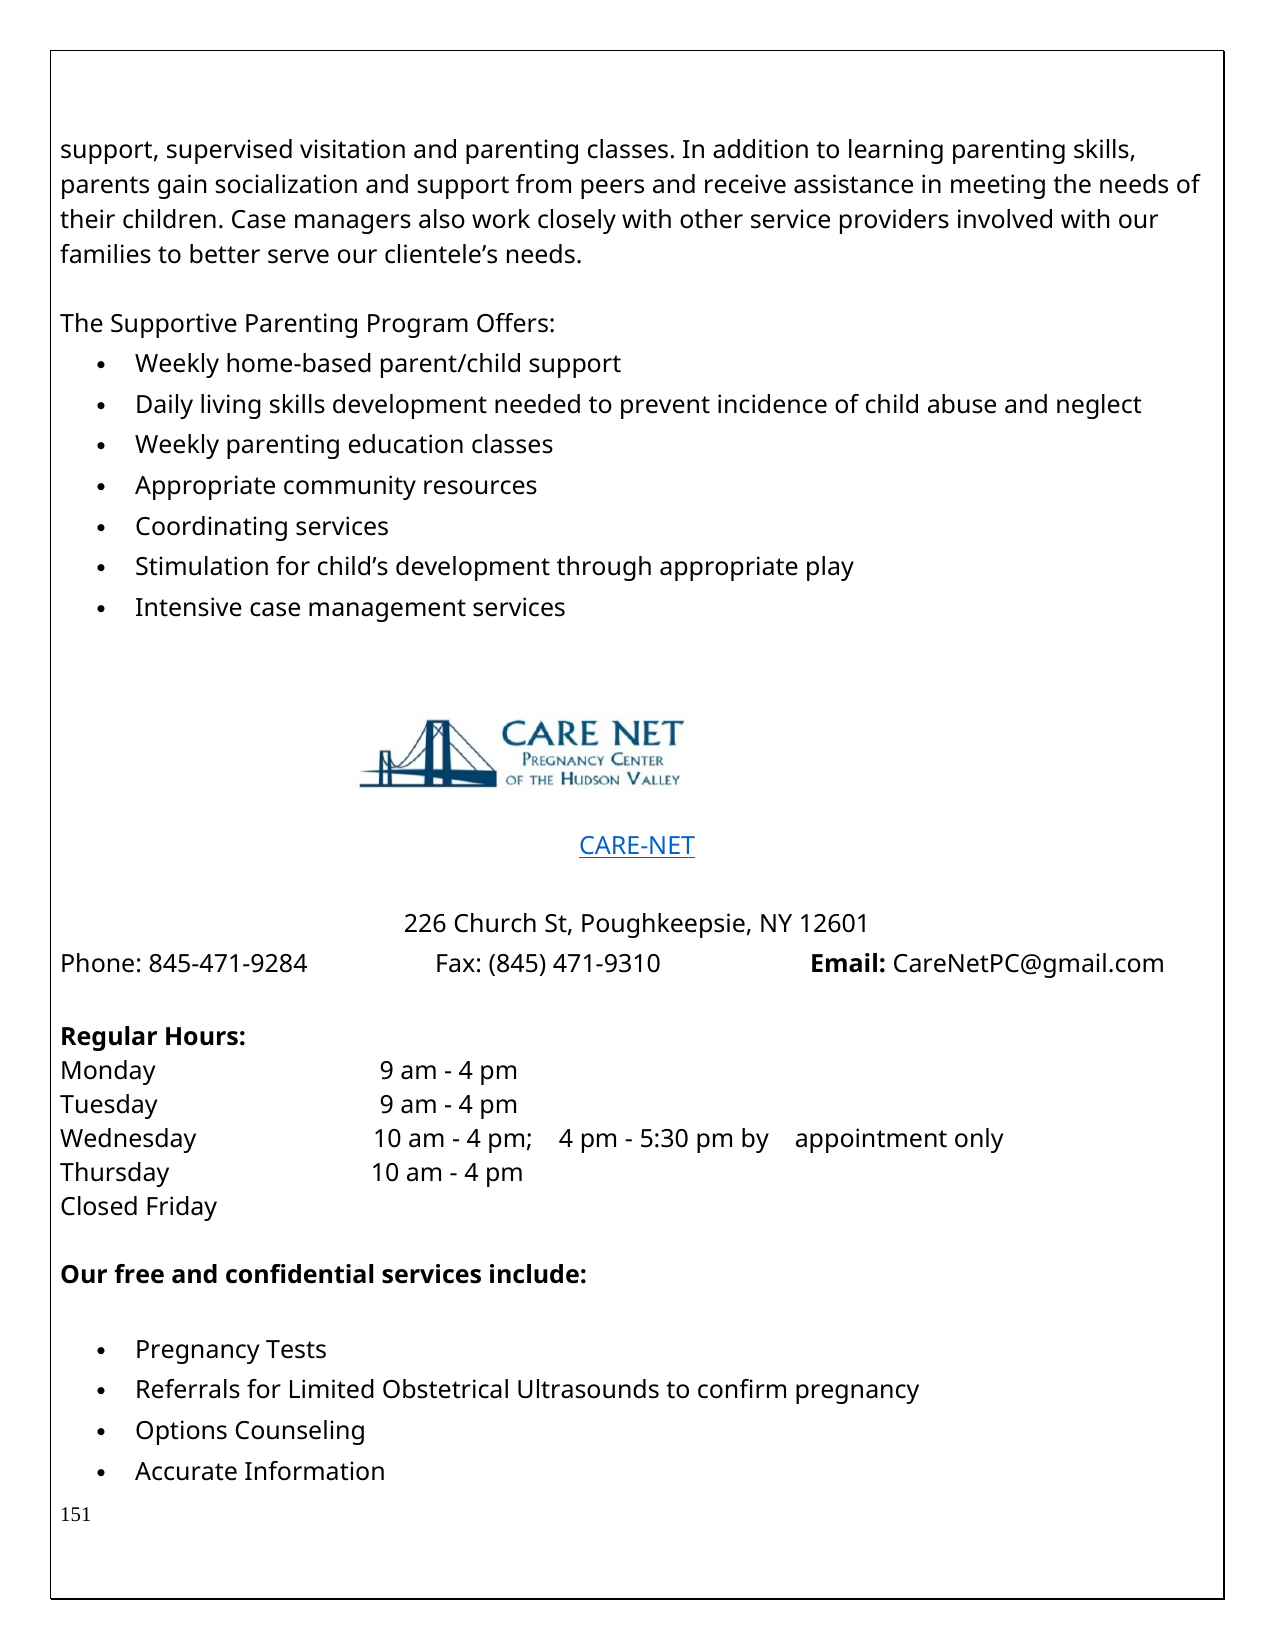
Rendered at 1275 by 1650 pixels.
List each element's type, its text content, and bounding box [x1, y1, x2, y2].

list Options Counseling [97, 1406, 1214, 1447]
text CARE-NET [60, 828, 1214, 862]
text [60, 130, 1214, 270]
text 226 Church St, Poughkeepsie, NY 12601 [60, 906, 1214, 940]
list Intensive case management services [97, 583, 1214, 624]
text Regular Hours: Monday 9 am - 4 pm Tuesday 9 am - 4 pm Wednesday 10 am - 4 pm; 4 pm - 5:30 pm by appointment only Thursday 10 am - 4 pm Closed Friday [60, 1018, 1214, 1223]
list Pregnancy Tests [97, 1325, 1214, 1366]
list Weekly home-based parent/child support [97, 339, 1214, 380]
list Referrals for Limited Obstetrical Ultrasounds to confirm pregnancy [97, 1366, 1214, 1406]
text The Supportive Parenting Program Offers: [60, 305, 1214, 339]
list Accurate Information [97, 1447, 1214, 1487]
list Stimulation for child’s development through appropriate play [97, 542, 1214, 583]
text Our free and confidential services include: [60, 1257, 1214, 1291]
text Phone: 845-471-9284 Fax: (845) 471-9310 Email: CareNetPC@gmail.com [60, 945, 1214, 979]
list Coordinating services [97, 502, 1214, 542]
list Appropriate community resources [97, 461, 1214, 502]
list Weekly parenting education classes [97, 421, 1214, 461]
list Daily living skills development needed to prevent incidence of child abuse and neglect [97, 380, 1214, 421]
picture [351, 679, 693, 827]
